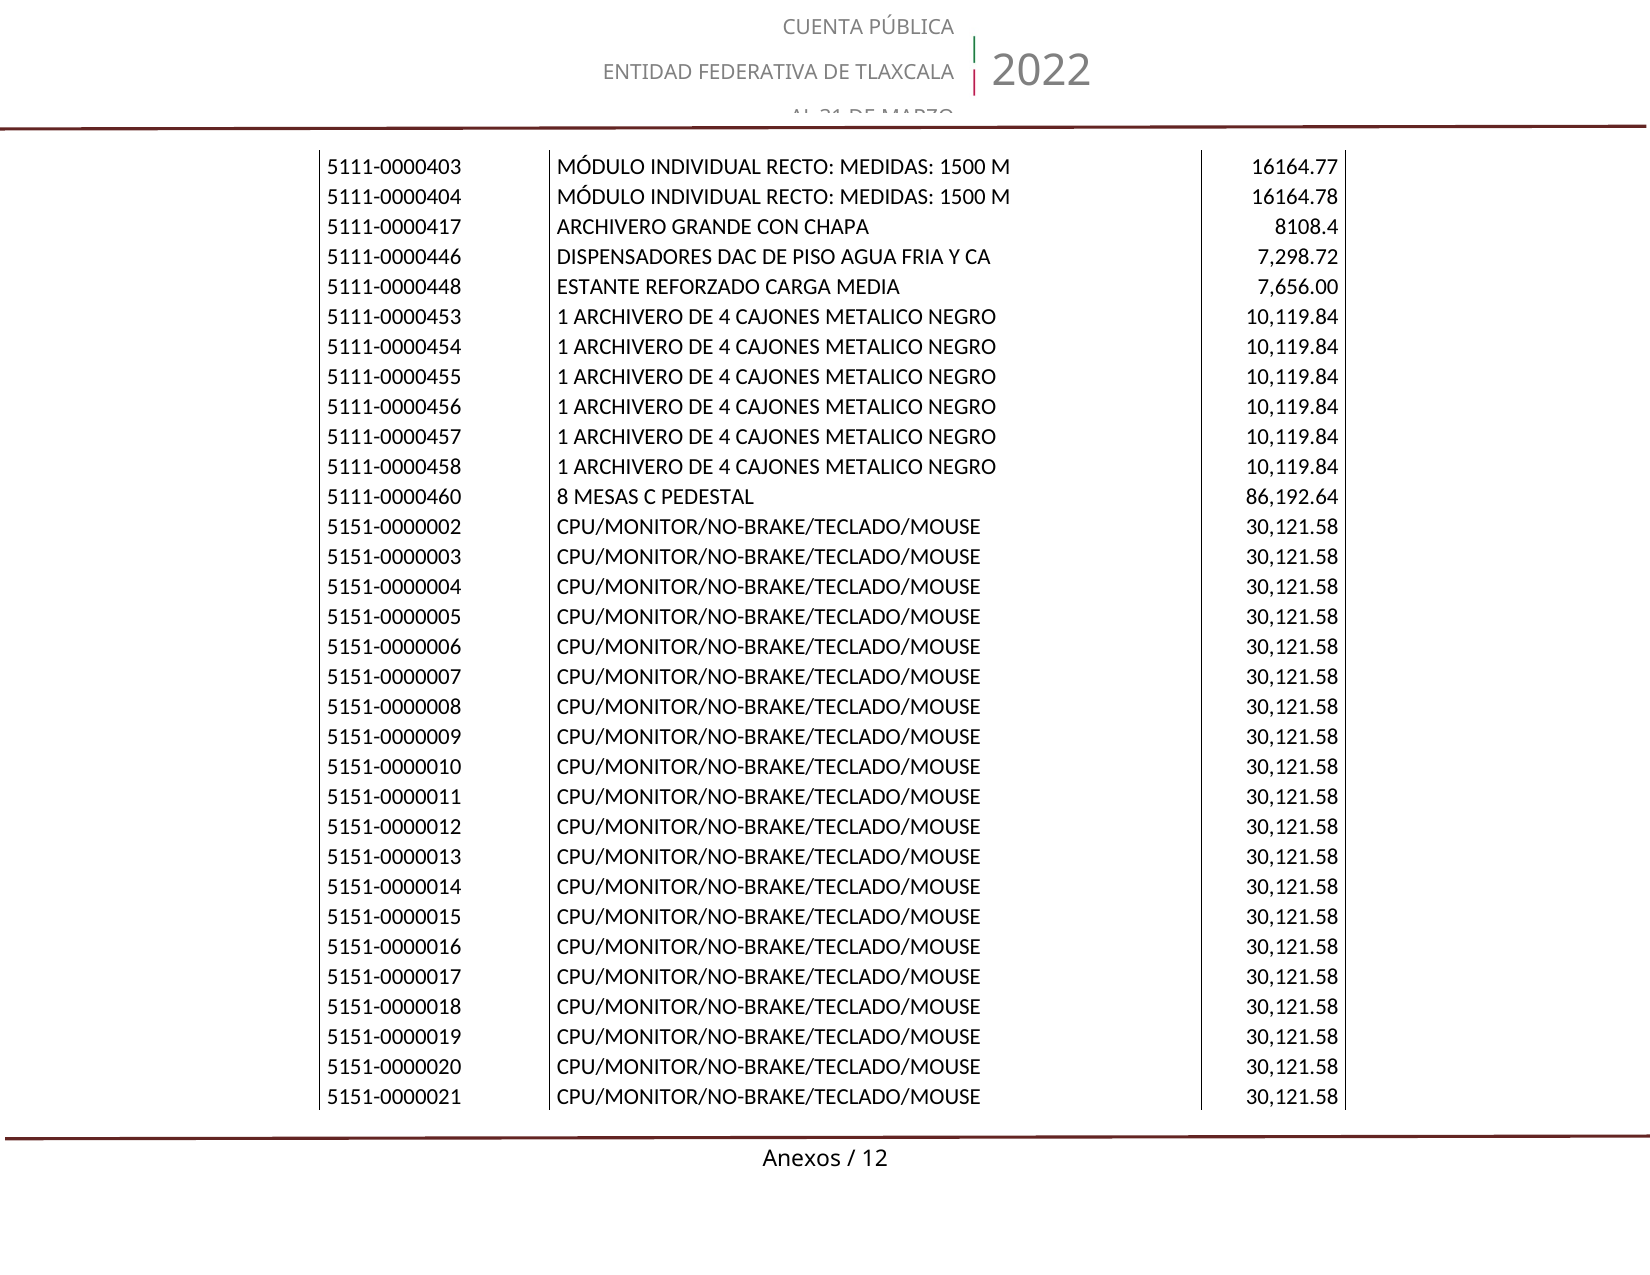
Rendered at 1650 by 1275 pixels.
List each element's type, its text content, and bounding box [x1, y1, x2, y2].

table_cell 16164.78 [1202, 180, 1345, 210]
table_cell 5111-0000455 [320, 360, 549, 390]
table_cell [550, 1080, 1201, 1110]
picture [969, 27, 985, 99]
table_cell 5151-0000021 [320, 1080, 549, 1110]
table_cell 1 ARCHIVERO DE 4 CAJONES METALICO NEGRO [550, 300, 1201, 330]
table_cell 8 MESAS C PEDESTAL [550, 480, 1201, 510]
table_cell 5151-0000005 [320, 600, 549, 630]
table_cell ESTANTE REFORZADO CARGA MEDIA [550, 270, 1201, 300]
table_cell 7,656.00 [1202, 270, 1345, 300]
table_cell 10,119.84 [1202, 420, 1345, 450]
table_cell 5151-0000008 [320, 690, 549, 720]
table_cell 5151-0000004 [320, 570, 549, 600]
table_cell 30,121.58 [1202, 780, 1345, 810]
table_cell CPU/MONITOR/NO-BRAKE/TECLADO/MOUSE [550, 600, 1201, 630]
table_cell 5111-0000404 [320, 180, 549, 210]
table_cell 30,121.58 [1202, 600, 1345, 630]
table_cell 30,121.58 [1202, 570, 1345, 600]
table_cell ARCHIVERO GRANDE CON CHAPA [550, 210, 1201, 240]
table_cell 5151-0000007 [320, 660, 549, 690]
table_cell 5111-0000403 [320, 150, 549, 180]
table_cell 1 ARCHIVERO DE 4 CAJONES METALICO NEGRO [550, 390, 1201, 420]
table_cell CPU/MONITOR/NO-BRAKE/TECLADO/MOUSE [550, 990, 1201, 1020]
table_cell 1 ARCHIVERO DE 4 CAJONES METALICO NEGRO [550, 360, 1201, 390]
table_cell 5111-0000453 [320, 300, 549, 330]
table_cell 5151-0000012 [320, 810, 549, 840]
table_cell 10,119.84 [1202, 360, 1345, 390]
table_cell 5111-0000446 [320, 240, 549, 270]
table_cell 30,121.58 [1202, 1080, 1345, 1110]
table_cell 5151-0000003 [320, 540, 549, 570]
table_cell CPU/MONITOR/NO-BRAKE/TECLADO/MOUSE [550, 900, 1201, 930]
table_cell 5151-0000016 [320, 930, 549, 960]
table_cell 5111-0000460 [320, 480, 549, 510]
table_cell CPU/MONITOR/NO-BRAKE/TECLADO/MOUSE [550, 960, 1201, 990]
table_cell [550, 150, 1201, 180]
table_cell 5111-0000458 [320, 450, 549, 480]
table_cell 10,119.84 [1202, 330, 1345, 360]
table_cell 5111-0000454 [320, 330, 549, 360]
table_cell 30,121.58 [1202, 510, 1345, 540]
table_cell 5151-0000018 [320, 990, 549, 1020]
table_cell CPU/MONITOR/NO-BRAKE/TECLADO/MOUSE [550, 690, 1201, 720]
table_cell 5151-0000013 [320, 840, 549, 870]
table_cell 5111-0000456 [320, 390, 549, 420]
table_cell 5111-0000457 [320, 420, 549, 450]
table_cell 5151-0000017 [320, 960, 549, 990]
table_cell 30,121.58 [1202, 660, 1345, 690]
table_cell 16164.77 [1202, 150, 1345, 180]
table_cell 5151-0000019 [320, 1020, 549, 1050]
table_cell 30,121.58 [1202, 750, 1345, 780]
table_cell CPU/MONITOR/NO-BRAKE/TECLADO/MOUSE [550, 1020, 1201, 1050]
table_cell 30,121.58 [1202, 900, 1345, 930]
table_cell CPU/MONITOR/NO-BRAKE/TECLADO/MOUSE [550, 630, 1201, 660]
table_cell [550, 180, 1201, 210]
table_cell 5111-0000448 [320, 270, 549, 300]
table_cell CPU/MONITOR/NO-BRAKE/TECLADO/MOUSE [550, 1050, 1201, 1080]
table_cell 8108.4 [1202, 210, 1345, 240]
table_cell CPU/MONITOR/NO-BRAKE/TECLADO/MOUSE [550, 930, 1201, 960]
table_cell 7,298.72 [1202, 240, 1345, 270]
table_cell 10,119.84 [1202, 390, 1345, 420]
table_cell 30,121.58 [1202, 690, 1345, 720]
table_cell 30,121.58 [1202, 810, 1345, 840]
table_cell 86,192.64 [1202, 480, 1345, 510]
table_cell 10,119.84 [1202, 300, 1345, 330]
table_cell 30,121.58 [1202, 1020, 1345, 1050]
table_cell CPU/MONITOR/NO-BRAKE/TECLADO/MOUSE [550, 540, 1201, 570]
table_cell 30,121.58 [1202, 930, 1345, 960]
table_cell CPU/MONITOR/NO-BRAKE/TECLADO/MOUSE [550, 720, 1201, 750]
table_cell 30,121.58 [1202, 990, 1345, 1020]
table_cell 5151-0000011 [320, 780, 549, 810]
table_cell CPU/MONITOR/NO-BRAKE/TECLADO/MOUSE [550, 870, 1201, 900]
table_cell 5151-0000010 [320, 750, 549, 780]
table_cell CPU/MONITOR/NO-BRAKE/TECLADO/MOUSE [550, 810, 1201, 840]
table_cell 5151-0000020 [320, 1050, 549, 1080]
table_cell DISPENSADORES DAC DE PISO AGUA FRIA Y CA [550, 240, 1201, 270]
table_cell CPU/MONITOR/NO-BRAKE/TECLADO/MOUSE [550, 840, 1201, 870]
table_cell CPU/MONITOR/NO-BRAKE/TECLADO/MOUSE [550, 510, 1201, 540]
table_cell CPU/MONITOR/NO-BRAKE/TECLADO/MOUSE [550, 570, 1201, 600]
table_cell 30,121.58 [1202, 1050, 1345, 1080]
table_cell 30,121.58 [1202, 630, 1345, 660]
table_cell 10,119.84 [1202, 450, 1345, 480]
table_cell 30,121.58 [1202, 540, 1345, 570]
table_cell 30,121.58 [1202, 720, 1345, 750]
table_cell 5151-0000006 [320, 630, 549, 660]
table_cell 5151-0000002 [320, 510, 549, 540]
table_cell 5151-0000009 [320, 720, 549, 750]
table_cell CPU/MONITOR/NO-BRAKE/TECLADO/MOUSE [550, 780, 1201, 810]
table_cell 5151-0000015 [320, 900, 549, 930]
table_cell 30,121.58 [1202, 960, 1345, 990]
table_cell CPU/MONITOR/NO-BRAKE/TECLADO/MOUSE [550, 750, 1201, 780]
table_cell 5111-0000417 [320, 210, 549, 240]
table_cell 30,121.58 [1202, 840, 1345, 870]
table_cell 30,121.58 [1202, 870, 1345, 900]
table_cell 1 ARCHIVERO DE 4 CAJONES METALICO NEGRO [550, 330, 1201, 360]
table_cell CPU/MONITOR/NO-BRAKE/TECLADO/MOUSE [550, 660, 1201, 690]
table_cell 1 ARCHIVERO DE 4 CAJONES METALICO NEGRO [550, 450, 1201, 480]
table_cell 5151-0000014 [320, 870, 549, 900]
table_cell 1 ARCHIVERO DE 4 CAJONES METALICO NEGRO [550, 420, 1201, 450]
